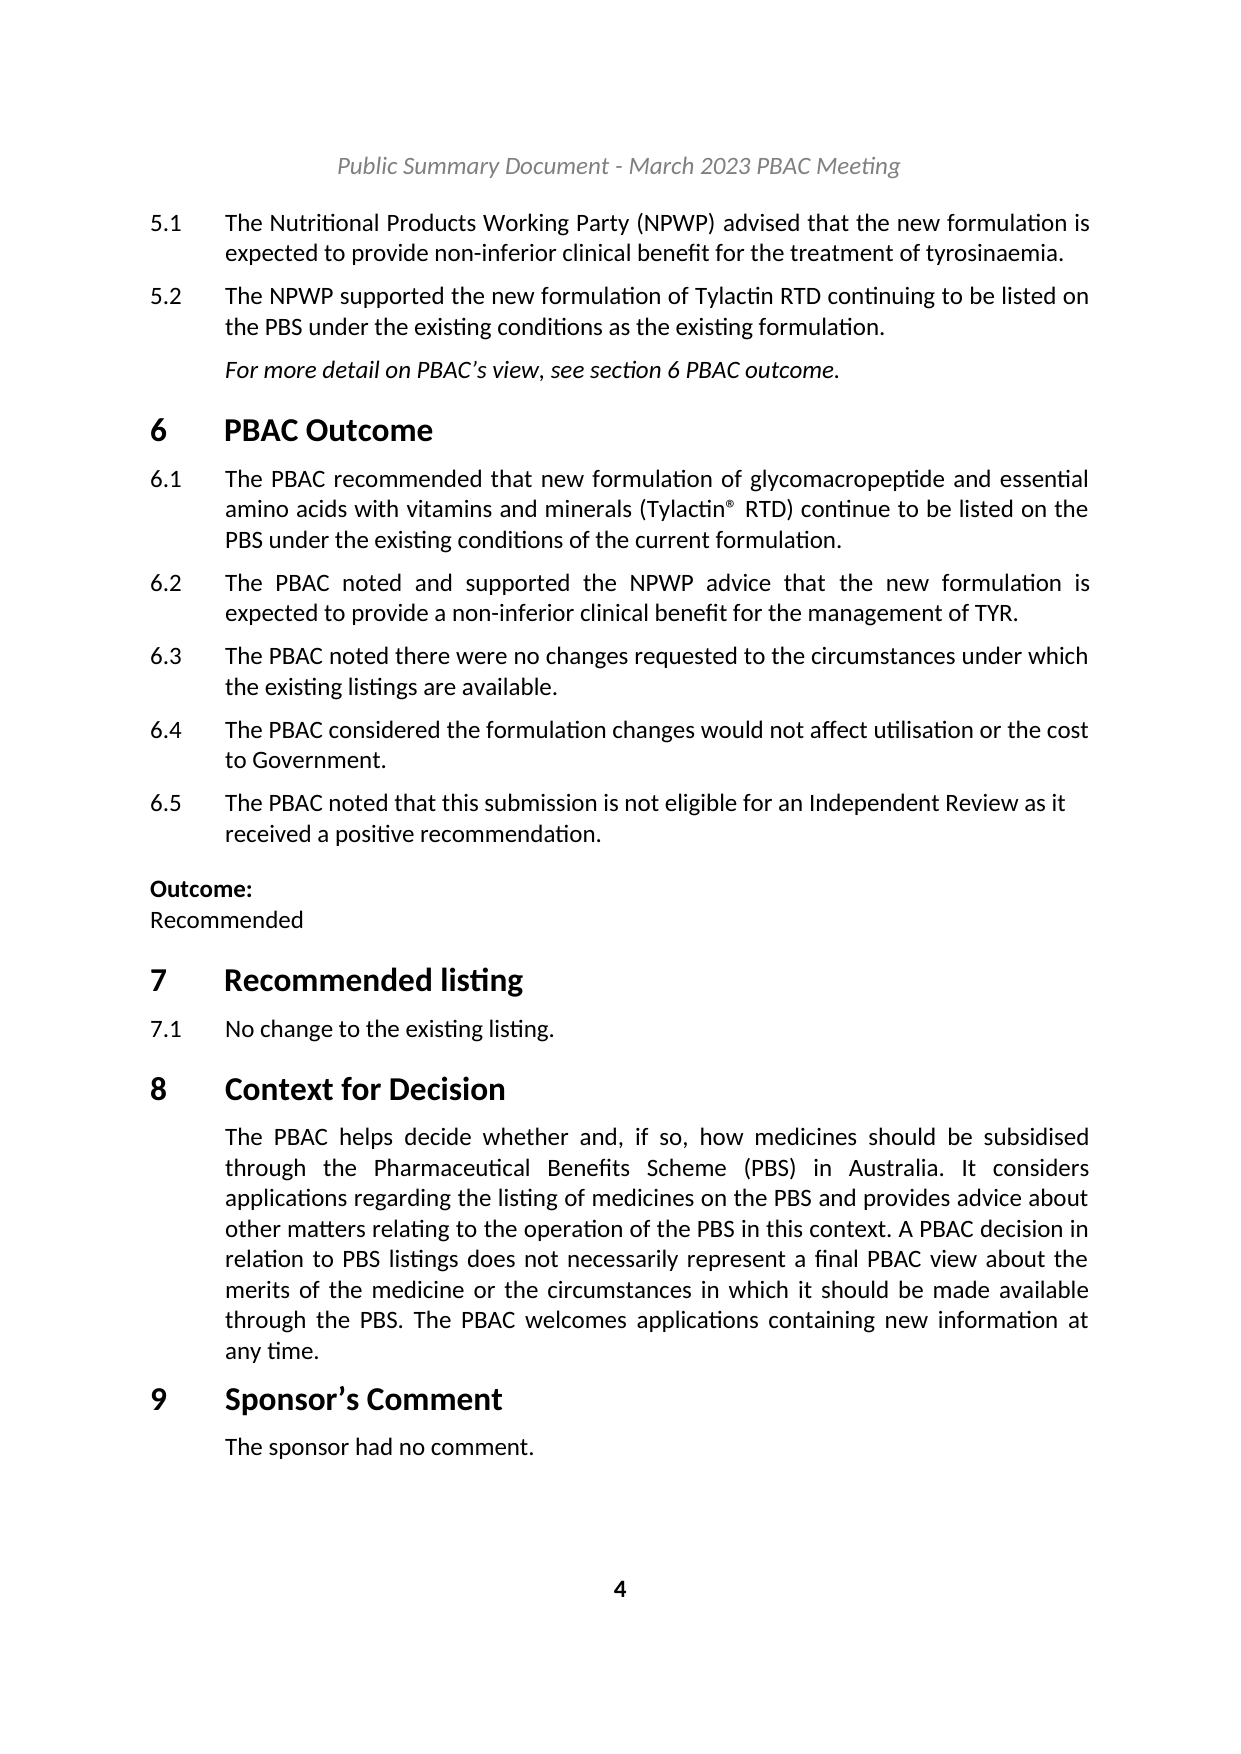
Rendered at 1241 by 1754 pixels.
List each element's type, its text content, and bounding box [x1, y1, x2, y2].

text The Nutritional Products Working Party (NPWP) advised that the new formulation is expected to provide non-inferior clinical benefit for the treatment of tyrosinaemia. [150, 207, 1090, 268]
text Recommended [150, 904, 1090, 934]
list For more detail on PBAC’s view, see section 6 PBAC outcome. [225, 354, 1090, 384]
text The PBAC considered the formulation changes would not affect utilisation or the cost to Government. [150, 714, 1090, 775]
subtitle Recommended listing [150, 959, 1090, 1000]
subtitle Sponsor’s Comment [150, 1378, 1090, 1419]
text The PBAC noted that this submission is not eligible for an Independent Review as it received a positive recommendation. [150, 787, 1090, 848]
text The NPWP supported the new formulation of Tylactin RTD continuing to be listed on the PBS under the existing conditions as the existing formulation. [150, 280, 1090, 341]
text No change to the existing listing. [150, 1013, 1090, 1043]
text The PBAC helps decide whether and, if so, how medicines should be subsidised through the Pharmaceutical Benefits Scheme (PBS) in Australia. It considers applications regarding the listing of medicines on the PBS and provides advice about other matters relating to the operation of the PBS in this context. A PBAC decision in relation to PBS listings does not necessarily represent a final PBAC view about the merits of the medicine or the circumstances in which it should be made available through the PBS. The PBAC welcomes applications containing new information at any time. [225, 1121, 1090, 1366]
subtitle Context for Decision [150, 1068, 1090, 1109]
subtitle PBAC Outcome [150, 409, 1090, 450]
text The PBAC noted and supported the NPWP advice that the new formulation is expected to provide a non-inferior clinical benefit for the management of TYR. [150, 567, 1090, 628]
text The PBAC noted there were no changes requested to the circumstances under which the existing listings are available. [150, 640, 1090, 701]
text The sponsor had no comment. [194, 1431, 1090, 1462]
list Outcome: [150, 873, 1090, 904]
text The PBAC recommended that new formulation of glycomacropeptide and essential amino acids with vitamins and minerals (Tylactin® RTD) continue to be listed on the PBS under the existing conditions of the current formulation. [150, 463, 1090, 554]
